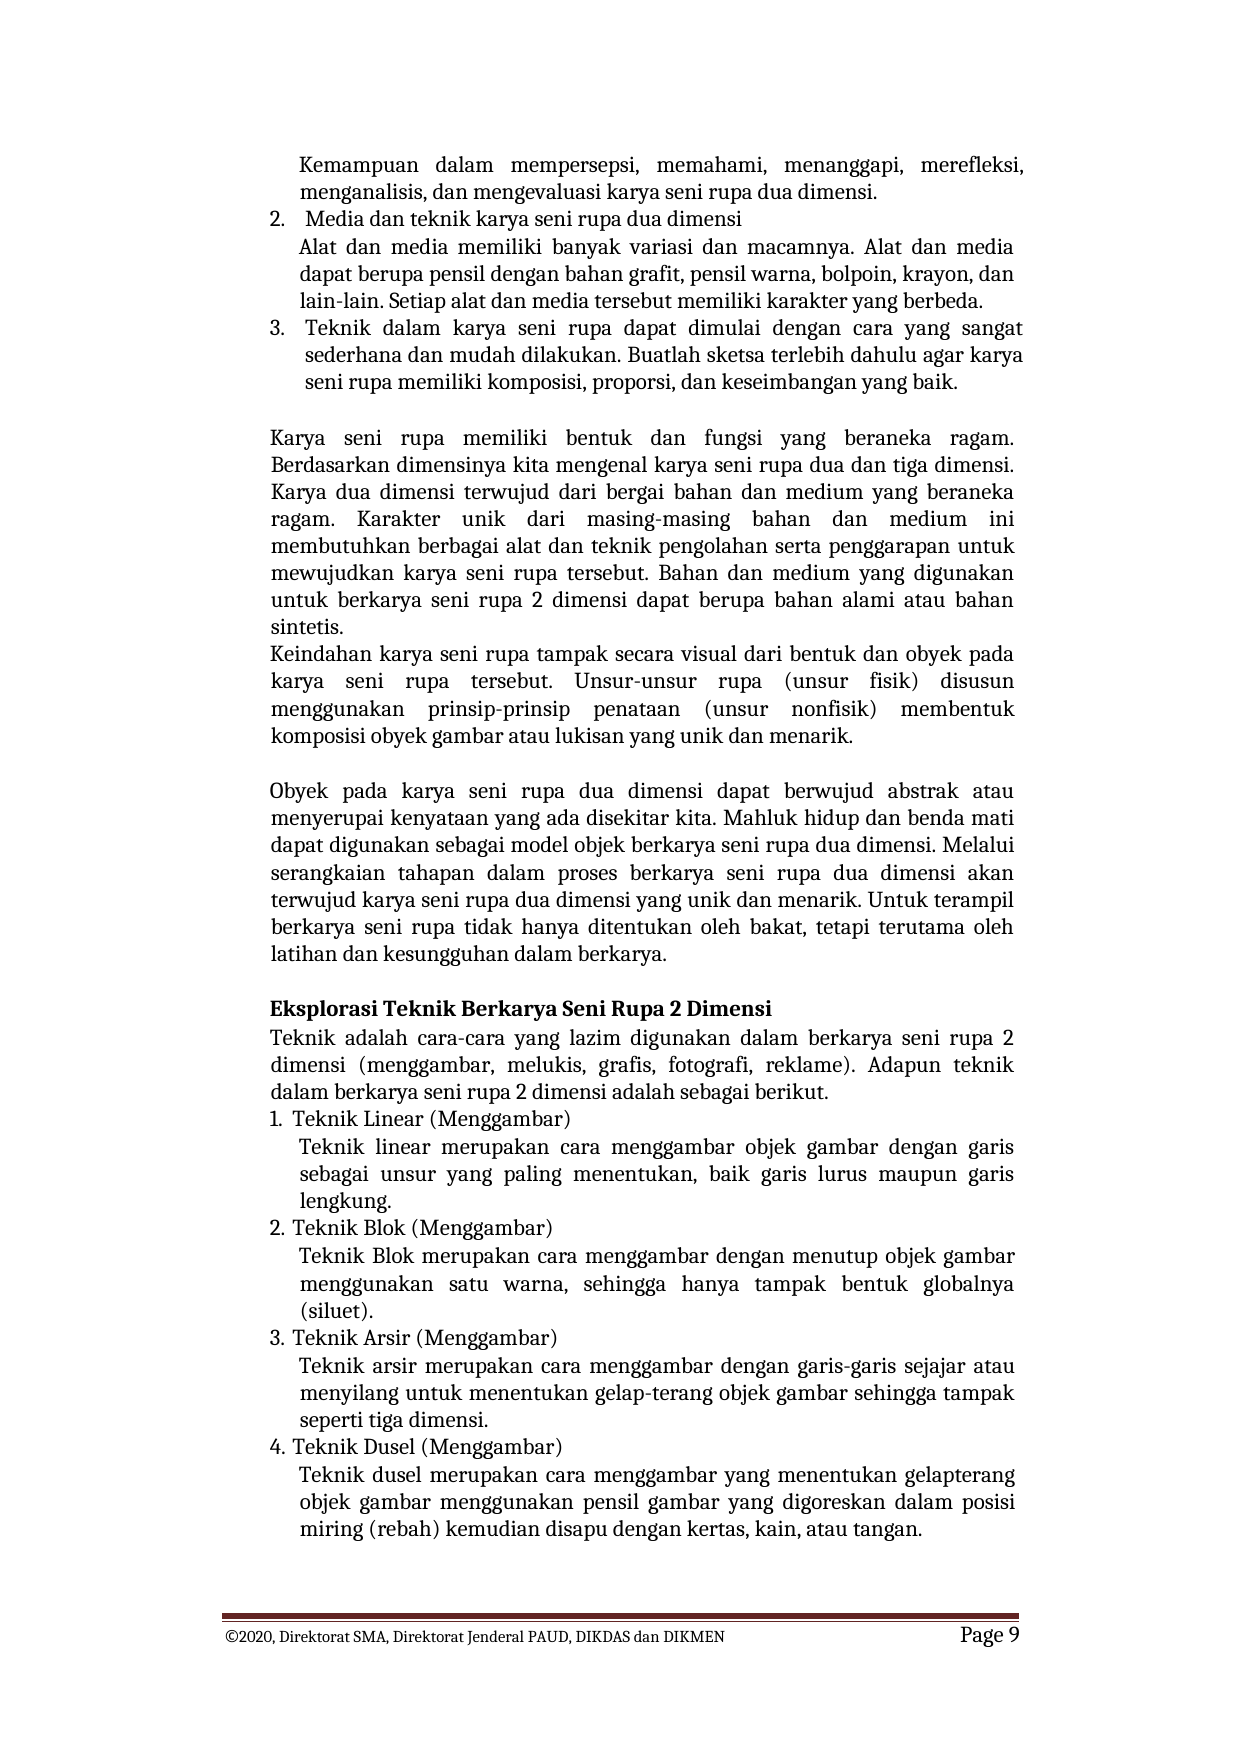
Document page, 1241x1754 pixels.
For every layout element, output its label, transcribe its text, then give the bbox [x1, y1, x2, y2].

text Obyek pada karya seni rupa dua dimensi dapat berwujud abstrak atau menyerupai kenyataan yang ada disekitar kita. Mahluk hidup dan benda mati dapat digunakan sebagai model objek berkarya seni rupa dua dimensi. Melalui serangkaian tahapan dalam proses berkarya seni rupa dua dimensi akan terwujud karya seni rupa dua dimensi yang unik dan menarik. Untuk terampil berkarya seni rupa tidak hanya ditentukan oleh bakat, tetapi terutama oleh latihan dan kesungguhan dalam berkarya. [269, 778, 1016, 967]
text Teknik arsir merupakan cara menggambar dengan garis-garis sejajar atau menyilang untuk menentukan gelap-terang objek gambar sehingga tampak seperti tiga dimensi. [298, 1353, 1016, 1433]
text Teknik linear merupakan cara menggambar objek gambar dengan garis sebagai unsur yang paling menentukan, baik garis lurus maupun garis lengkung. [298, 1134, 1015, 1214]
text Alat dan media memiliki banyak variasi dan macamnya. Alat dan media dapat berupa pensil dengan bahan grafit, pensil warna, bolpoin, krayon, dan lain-lain. Setiap alat dan media tersebut memiliki karakter yang berbeda. [298, 234, 1015, 314]
list Teknik Arsir (Menggambar) [269, 1324, 1024, 1351]
text Teknik dusel merupakan cara menggambar yang menentukan gelapterang objek gambar menggunakan pensil gambar yang digoreskan dalam posisi miring (rebah) kemudian disapu dengan kertas, kain, atau tangan. [298, 1462, 1016, 1542]
list Teknik Linear (Menggambar) [269, 1106, 1024, 1132]
text Keindahan karya seni rupa tampak secara visual dari bentuk dan obyek pada karya seni rupa tersebut. Unsur-unsur rupa (unsur fisik) disusun menggunakan prinsip-prinsip penataan (unsur nonfisik) membentuk komposisi obyek gambar atau lukisan yang unik dan menarik. [269, 641, 1016, 749]
list Media dan teknik karya seni rupa dua dimensi [269, 206, 1024, 232]
text Kemampuan dalam mempersepsi, memahami, menanggapi, merefleksi, menganalisis, dan mengevaluasi karya seni rupa dua dimensi. [298, 151, 1024, 205]
subtitle Eksplorasi Teknik Berkarya Seni Rupa 2 Dimensi [269, 996, 1024, 1022]
text Teknik Blok merupakan cara menggambar dengan menutup objek gambar menggunakan satu warna, sehingga hanya tampak bentuk globalnya (siluet). [298, 1243, 1016, 1324]
list Teknik Dusel (Menggambar) [269, 1434, 1024, 1460]
list Teknik Blok (Menggambar) [269, 1215, 1024, 1241]
text Teknik adalah cara-cara yang lazim digunakan dalam berkarya seni rupa 2 dimensi (menggambar, melukis, grafis, fotografi, reklame). Adapun teknik dalam berkarya seni rupa 2 dimensi adalah sebagai berikut. [269, 1024, 1015, 1105]
text Karya seni rupa memiliki bentuk dan fungsi yang beraneka ragam. Berdasarkan dimensinya kita mengenal karya seni rupa dua dan tiga dimensi. Karya dua dimensi terwujud dari bergai bahan dan medium yang beraneka ragam. Karakter unik dari masing-masing bahan dan medium ini membutuhkan berbagai alat dan teknik pengolahan serta penggarapan untuk mewujudkan karya seni rupa tersebut. Bahan dan medium yang digunakan untuk berkarya seni rupa 2 dimensi dapat berupa bahan alami atau bahan sintetis. [269, 424, 1016, 641]
list Teknik dalam karya seni rupa dapat dimulai dengan cara yang sangat sederhana dan mudah dilakukan. Buatlah sketsa terlebih dahulu agar karya seni rupa memiliki komposisi, proporsi, dan keseimbangan yang baik. [269, 315, 1024, 395]
